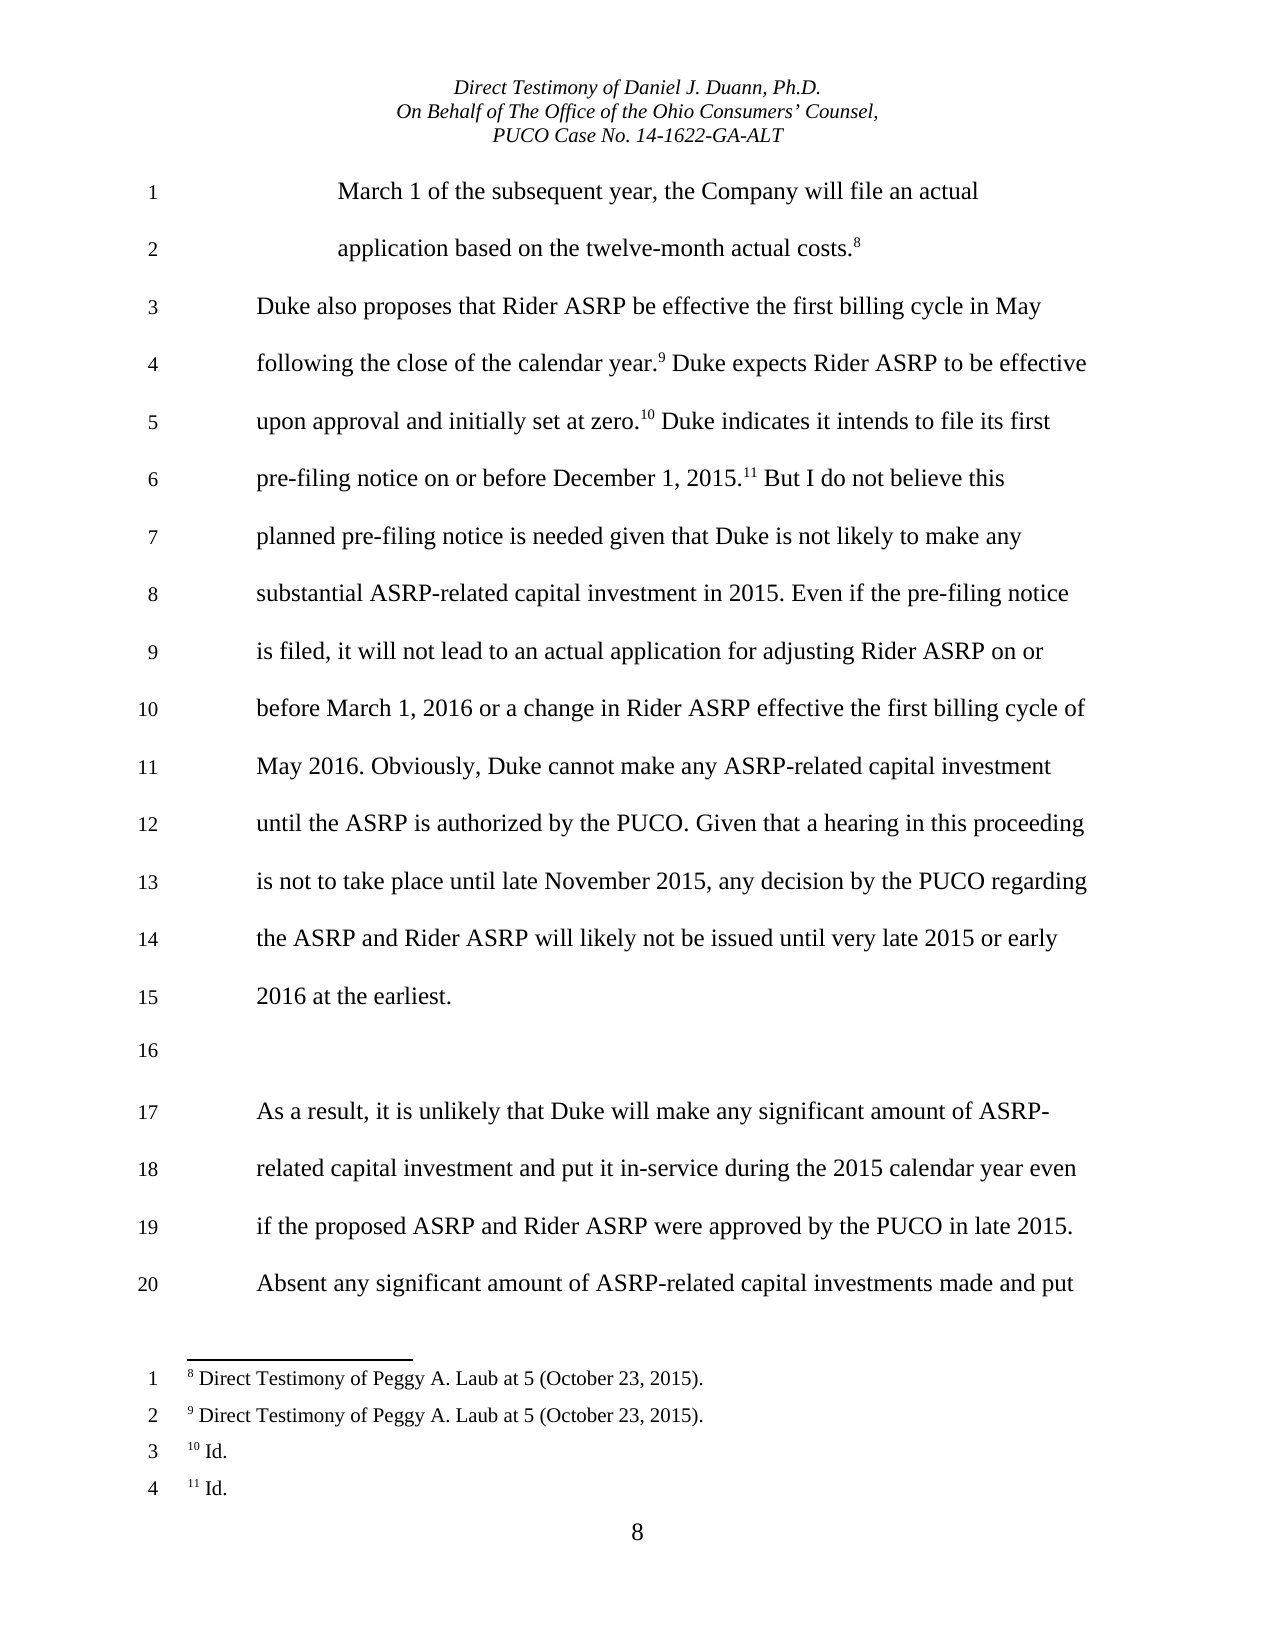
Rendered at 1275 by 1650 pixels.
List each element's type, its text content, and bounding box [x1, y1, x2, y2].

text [337, 176, 1012, 262]
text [256, 1096, 1087, 1297]
text Duke also proposes that Rider ASRP be effective the first billing cycle in May following the close of the calendar year. Duke expects Rider ASRP to be effective upon approval and initially set at zero. Duke indicates it intends to file its first pre-filing notice on or before December 1, 2015. But I do not believe this planned pre-filing notice is needed given that Duke is not likely to make any substantial ASRP-related capital investment in 2015. Even if the pre-filing notice is filed, it will not lead to an actual application for adjusting Rider ASRP on or before March 1, 2016 or a change in Rider ASRP effective the first billing cycle of May 2016. Obviously, Duke cannot make any ASRP-related capital investment until the ASRP is authorized by the PUCO. Given that a hearing in this proceeding is not to take place until late November 2015, any decision by the PUCO regarding the ASRP and Rider ASRP will likely not be issued until very late 2015 or early 2016 at the earliest. [256, 291, 1087, 1010]
